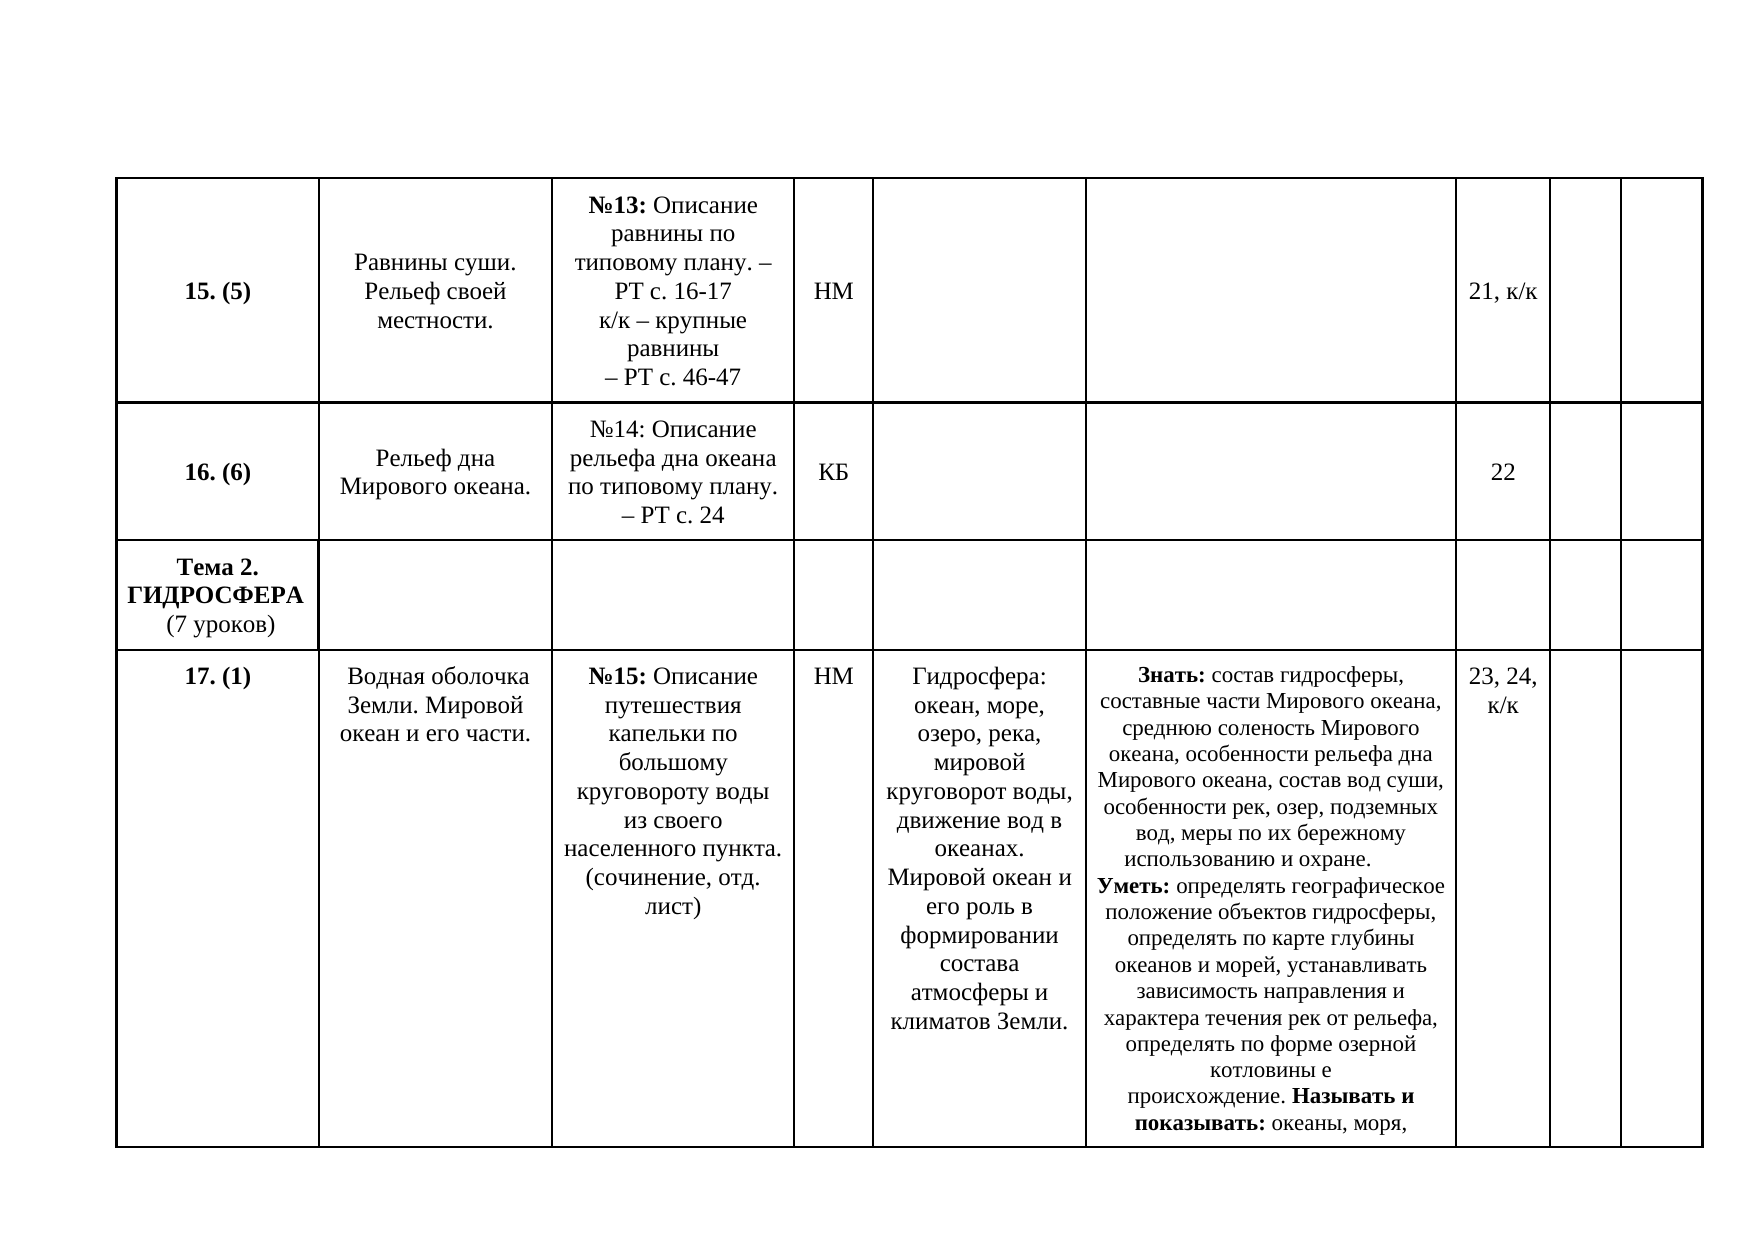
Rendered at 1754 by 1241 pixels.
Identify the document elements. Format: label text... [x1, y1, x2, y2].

table_cell [1622, 651, 1701, 1146]
table_cell [795, 541, 872, 648]
table_cell Рельеф дна Мирового океана. [320, 404, 551, 539]
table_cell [1087, 651, 1455, 1146]
table_cell 17. (1) [118, 651, 318, 1146]
table_cell [874, 179, 1085, 401]
table_cell [1087, 179, 1455, 401]
table_cell №14: Описание рельефа дна океана по типовому плану. – РТ с. 24 [553, 404, 793, 539]
table_cell [1457, 541, 1549, 648]
table_cell [1087, 541, 1455, 648]
table_cell [1087, 404, 1455, 539]
table_cell [874, 404, 1085, 539]
table_cell 16. (6) [118, 404, 318, 539]
table_cell [1551, 179, 1620, 401]
table_cell Равнины суши. Рельеф своей местности. [320, 179, 551, 401]
table_cell 22 [1457, 404, 1549, 539]
table_cell [320, 541, 551, 648]
table_cell [553, 541, 793, 648]
table_cell [1622, 404, 1701, 539]
table_cell [874, 541, 1085, 648]
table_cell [874, 651, 1085, 1146]
table_cell 15. (5) [118, 179, 318, 401]
table_cell Тема 2. ГИДРОСФЕРА (7 уроков) [118, 541, 317, 648]
table_cell [1622, 179, 1701, 401]
table_cell №13: Описание равнины по типовому плану. – РТ с. 16-17 к/к – крупные равнины – РТ с. 46-47 [553, 179, 793, 401]
table_cell 23, 24, к/к [1457, 651, 1549, 1146]
table_cell [1551, 404, 1620, 539]
table_cell [1551, 651, 1620, 1146]
table_cell [1551, 541, 1620, 648]
table_cell 21, к/к [1457, 179, 1549, 401]
table_cell КБ [795, 404, 872, 539]
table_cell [553, 651, 793, 1146]
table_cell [320, 651, 551, 1146]
table_cell НМ [795, 651, 872, 1146]
table_cell [1622, 541, 1701, 648]
table_cell НМ [795, 179, 872, 401]
